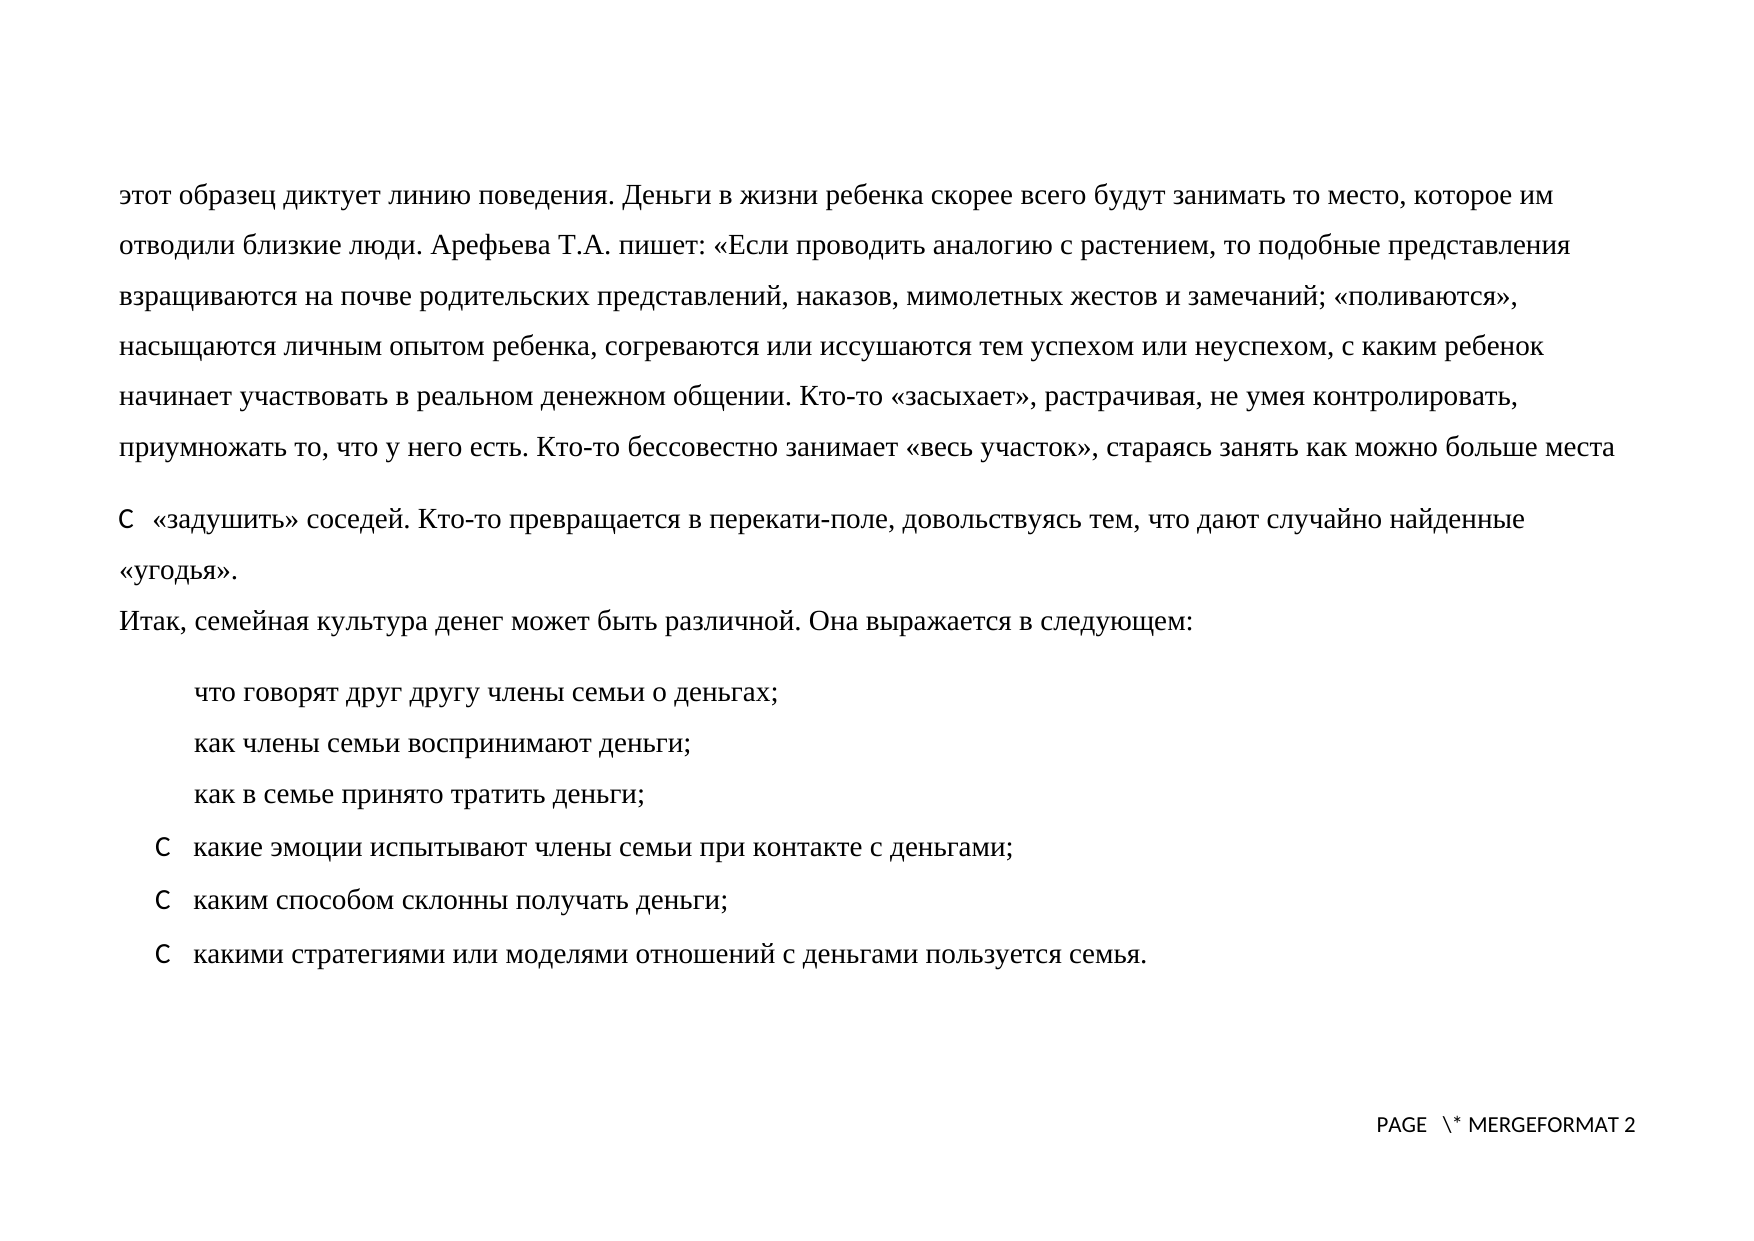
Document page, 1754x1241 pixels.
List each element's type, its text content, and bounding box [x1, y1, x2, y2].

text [119, 177, 1636, 462]
list каким способом склонны получать деньги; [155, 881, 1636, 917]
list «задушить» соседей. Кто-то превращается в перекати-поле, довольствуясь тем, что дают случайно найденные «угодья». [118, 500, 1636, 586]
list как в семье принято тратить деньги; [118, 776, 1636, 810]
list какими стратегиями или моделями отношений с деньгами пользуется семья. [155, 935, 1636, 970]
text Итак, семейная культура денег может быть различной. Она выражается в следующем: [119, 603, 1636, 636]
list как члены семьи воспринимают деньги; [156, 725, 1636, 759]
list что говорят друг другу члены семьи о деньгах; [156, 674, 1636, 707]
list какие эмоции испытывают члены семьи при контакте с деньгами; [155, 828, 1636, 863]
